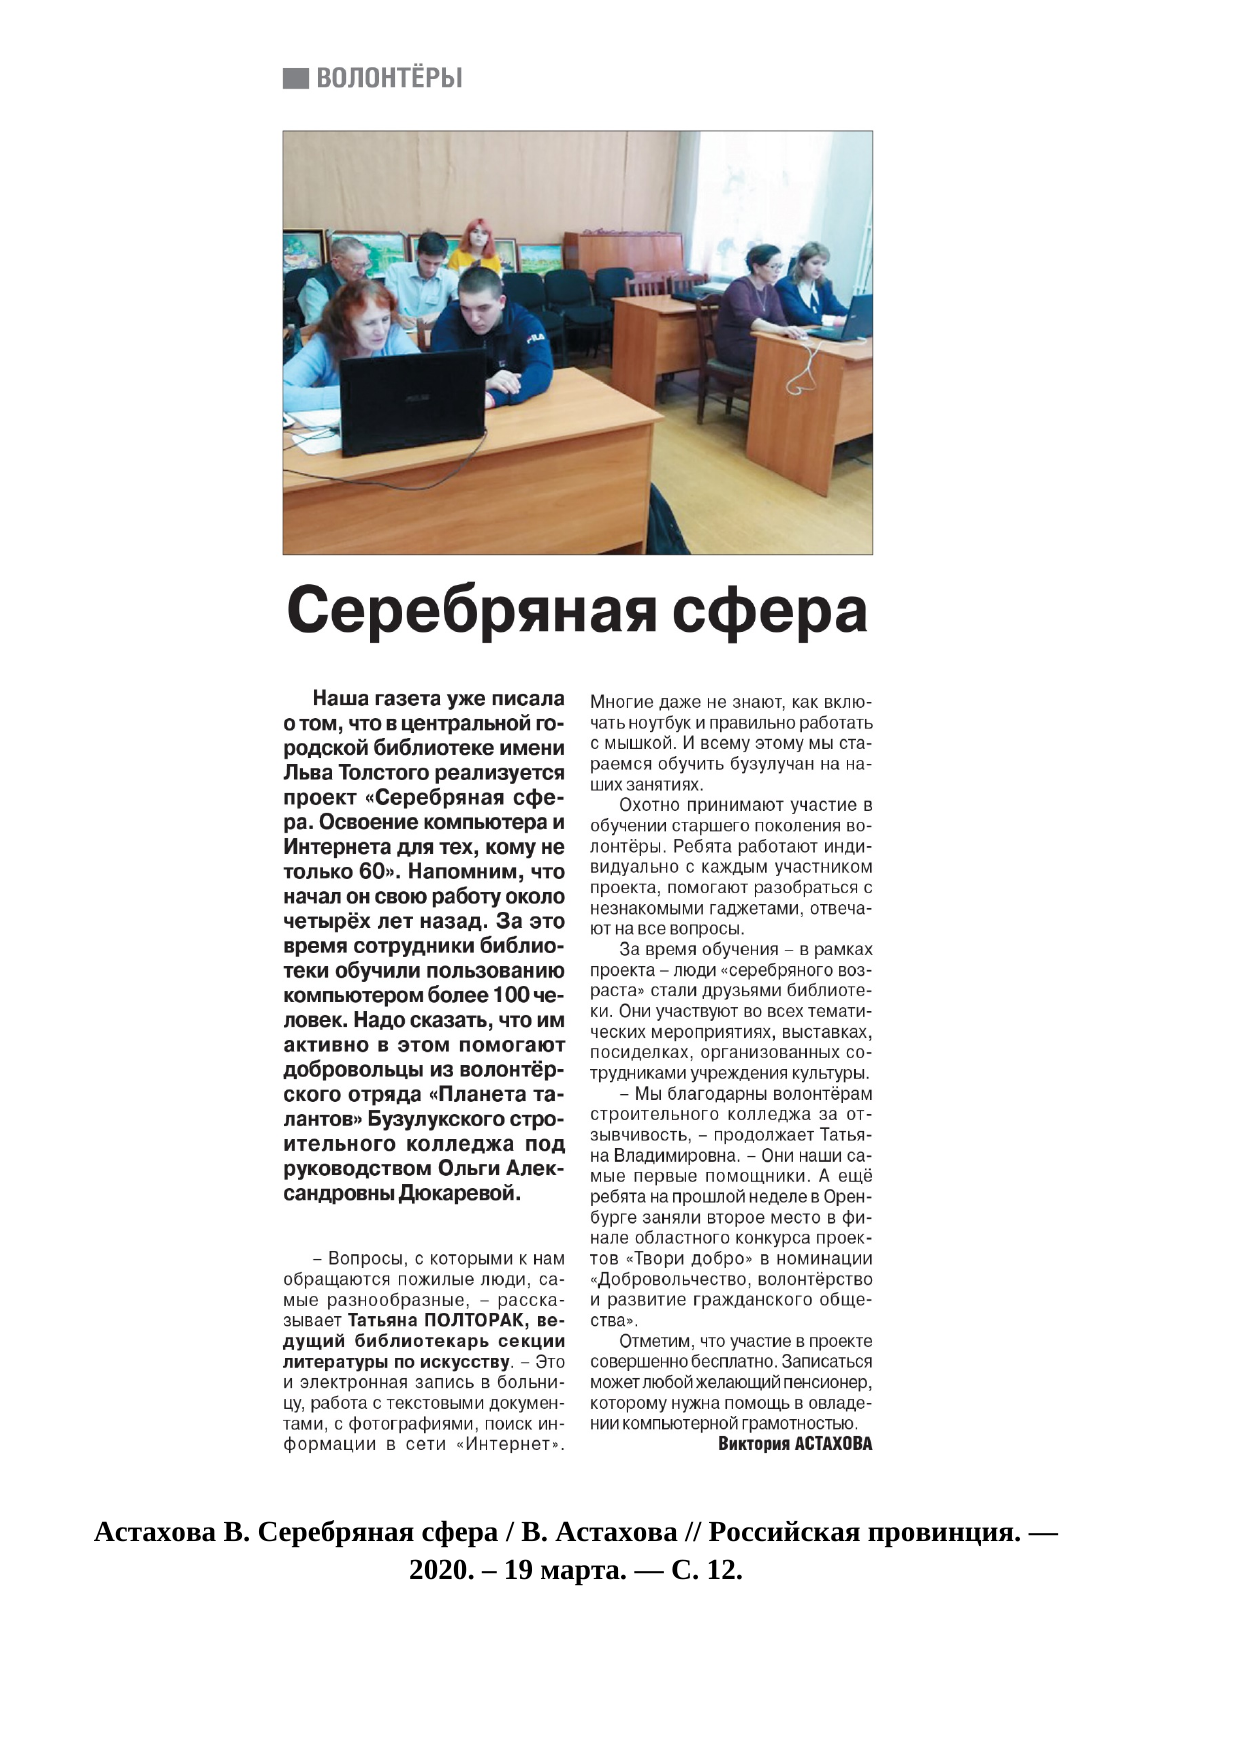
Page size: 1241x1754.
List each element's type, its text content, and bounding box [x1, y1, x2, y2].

picture [265, 55, 886, 1457]
text Астахова В. Серебряная сфера / В. Астахова // Российская провинция. — 2020. – 19 марта. — С. 12. [88, 1514, 1063, 1586]
